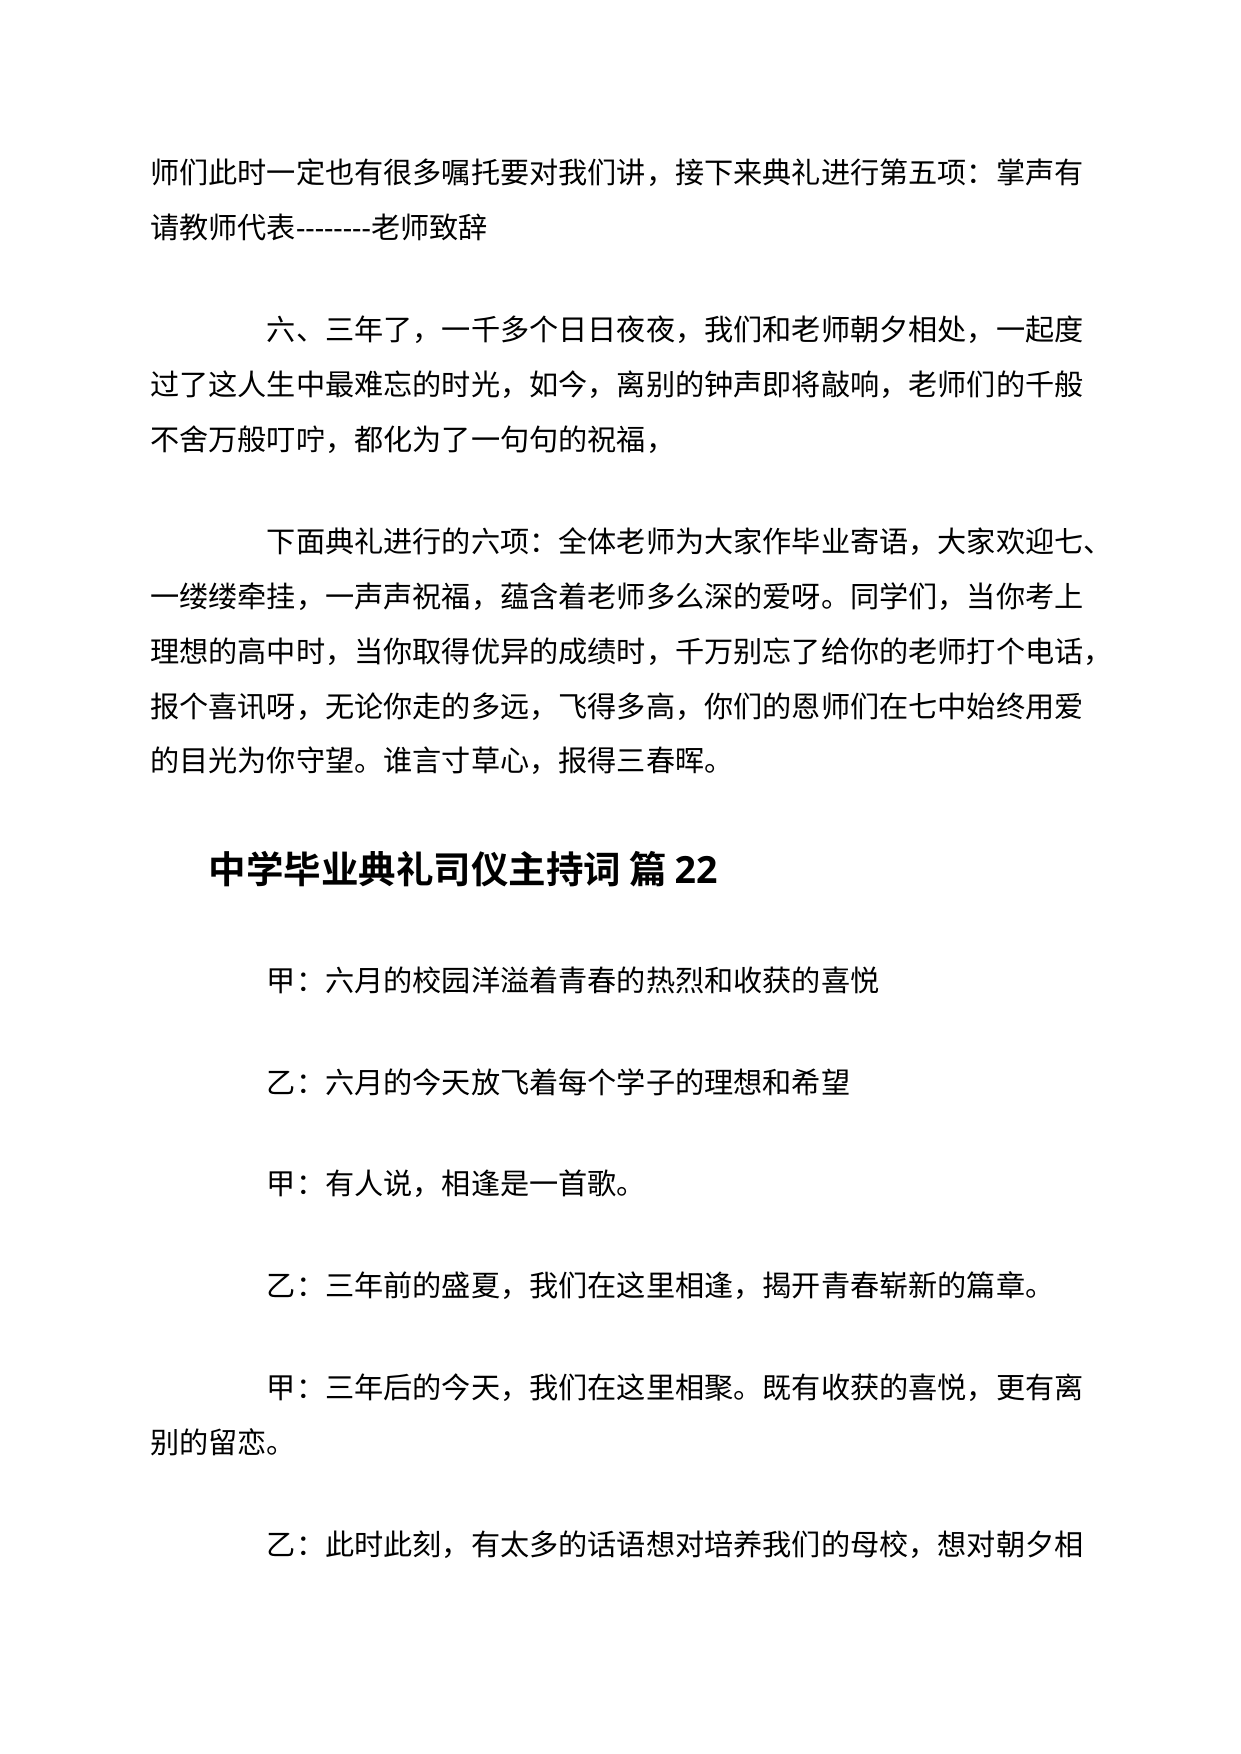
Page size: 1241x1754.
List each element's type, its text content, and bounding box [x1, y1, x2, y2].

text 甲：六月的校园洋溢着青春的热烈和收获的喜悦 [150, 957, 1090, 1000]
text 甲：三年后的今天，我们在这里相聚。既有收获的喜悦，更有离别的留恋。 [150, 1364, 1090, 1462]
text 乙：三年前的盛夏，我们在这里相逢，揭开青春崭新的篇章。 [150, 1263, 1090, 1305]
text 下面典礼进行的六项：全体老师为大家作毕业寄语，大家欢迎七、一缕缕牵挂，一声声祝福，蕴含着老师多么深的爱呀。同学们，当你考上理想的高中时，当你取得优异的成绩时，千万别忘了给你的老师打个电话，报个喜讯呀，无论你走的多远，飞得多高，你们的恩师们在七中始终用爱的目光为你守望。谁言寸草心，报得三春晖。 [150, 518, 1090, 780]
text 六、三年了，一千多个日日夜夜，我们和老师朝夕相处，一起度过了这人生中最难忘的时光，如今，离别的钟声即将敲响，老师们的千般不舍万般叮咛，都化为了一句句的祝福， [150, 307, 1090, 459]
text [150, 1521, 1090, 1563]
text 乙：六月的今天放飞着每个学子的理想和希望 [150, 1059, 1090, 1101]
text 中学毕业典礼司仪主持词 篇22 [150, 840, 1090, 894]
text 甲：有人说，相逢是一首歌。 [150, 1161, 1090, 1203]
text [150, 150, 1090, 247]
